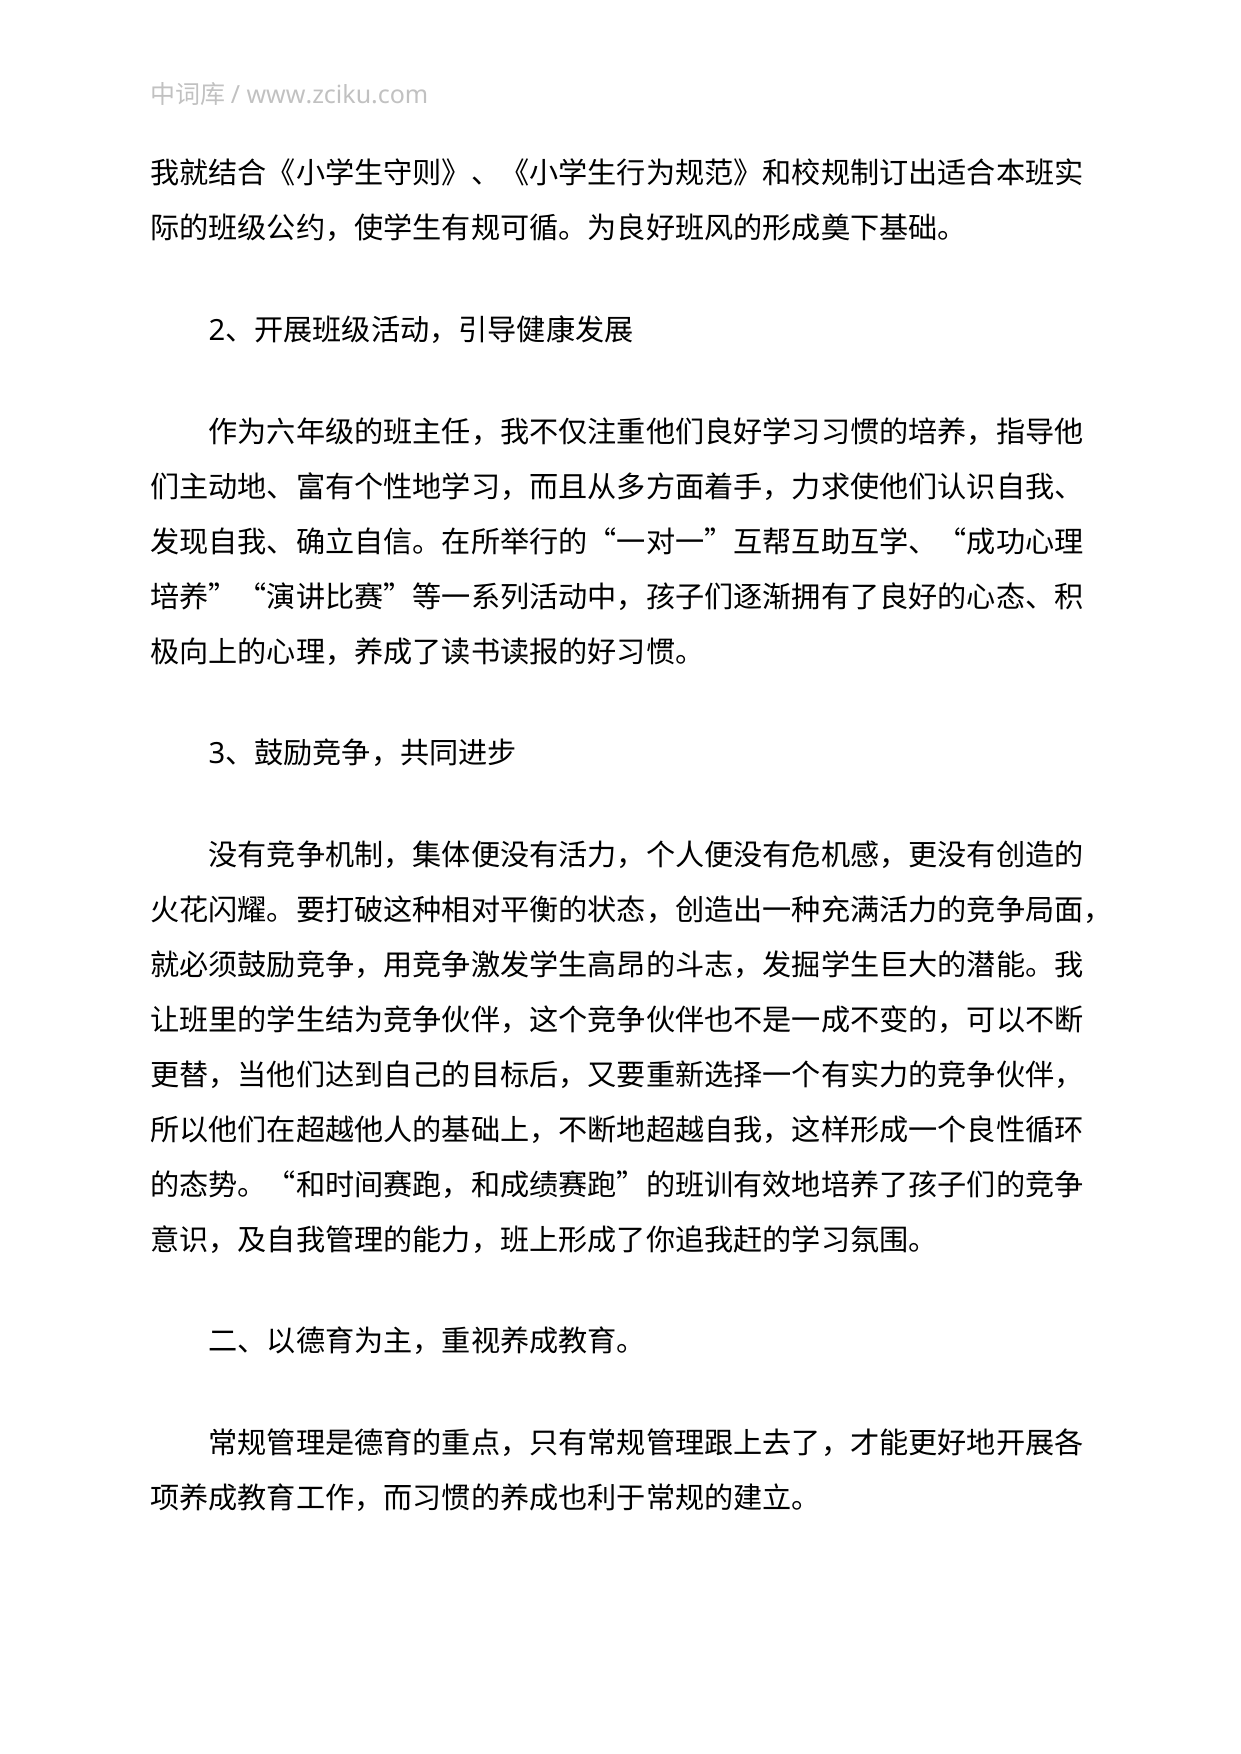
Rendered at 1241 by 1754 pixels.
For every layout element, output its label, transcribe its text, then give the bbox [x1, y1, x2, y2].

text 常规管理是德育的重点，只有常规管理跟上去了，才能更好地开展各项养成教育工作，而习惯的养成也利于常规的建立。 [150, 1420, 1090, 1517]
text 2、开展班级活动，引导健康发展 [150, 307, 1090, 349]
text 作为六年级的班主任，我不仅注重他们良好学习习惯的培养，指导他们主动地、富有个性地学习，而且从多方面着手，力求使他们认识自我、发现自我、确立自信。在所举行的“一对一”互帮互助互学、“成功心理培养”“演讲比赛”等一系列活动中，孩子们逐渐拥有了良好的心态、积极向上的心理，养成了读书读报的好习惯。 [150, 409, 1090, 671]
text 3、鼓励竞争，共同进步 [150, 730, 1090, 772]
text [150, 150, 1090, 247]
text 没有竞争机制，集体便没有活力，个人便没有危机感，更没有创造的火花闪耀。要打破这种相对平衡的状态，创造出一种充满活力的竞争局面，就必须鼓励竞争，用竞争激发学生高昂的斗志，发掘学生巨大的潜能。我让班里的学生结为竞争伙伴，这个竞争伙伴也不是一成不变的，可以不断更替，当他们达到自己的目标后，又要重新选择一个有实力的竞争伙伴，所以他们在超越他人的基础上，不断地超越自我，这样形成一个良性循环的态势。“和时间赛跑，和成绩赛跑”的班训有效地培养了孩子们的竞争意识，及自我管理的能力，班上形成了你追我赶的学习氛围。 [150, 832, 1090, 1258]
text 二、以德育为主，重视养成教育。 [150, 1318, 1090, 1360]
